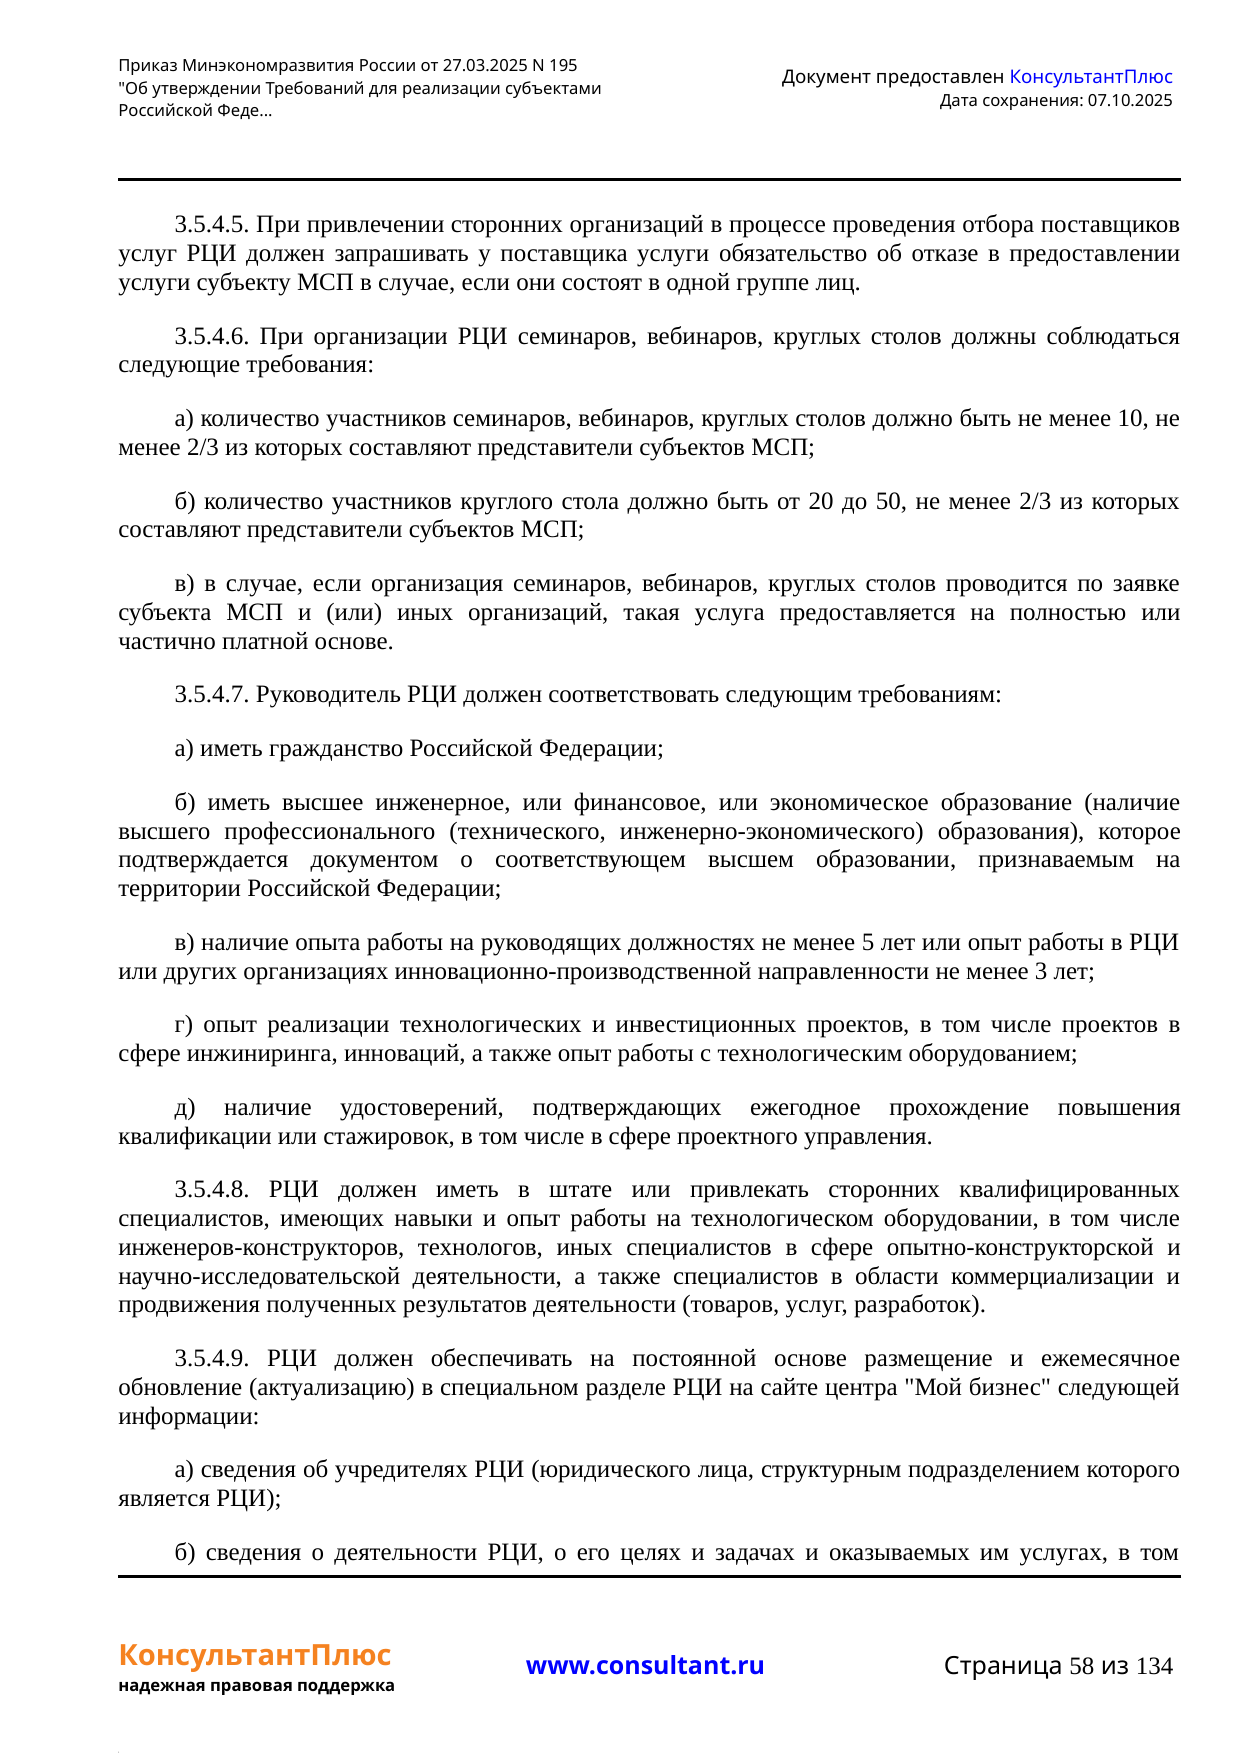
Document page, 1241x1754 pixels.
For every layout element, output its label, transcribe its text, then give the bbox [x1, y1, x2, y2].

text в) наличие опыта работы на руководящих должностях не менее 5 лет или опыт работы в РЦИ или других организациях инновационно-производственной направленности не менее 3 лет; [118, 927, 1181, 984]
text 3.5.4.8. РЦИ должен иметь в штате или привлекать сторонних квалифицированных специалистов, имеющих навыки и опыт работы на технологическом оборудовании, в том числе инженеров-конструкторов, технологов, иных специалистов в сфере опытно-конструкторской и научно-исследовательской деятельности, а также специалистов в области коммерциализации и продвижения полученных результатов деятельности (товаров, услуг, разработок). [118, 1174, 1181, 1318]
text 3.5.4.6. При организации РЦИ семинаров, вебинаров, круглых столов должны соблюдаться следующие требования: [118, 321, 1181, 378]
text 3.5.4.7. Руководитель РЦИ должен соответствовать следующим требованиям: [118, 679, 1181, 708]
text а) иметь гражданство Российской Федерации; [118, 733, 1181, 762]
text в) в случае, если организация семинаров, вебинаров, круглых столов проводится по заявке субъекта МСП и (или) иных организаций, такая услуга предоставляется на полностью или частично платной основе. [118, 568, 1181, 654]
text а) сведения об учредителях РЦИ (юридического лица, структурным подразделением которого является РЦИ); [118, 1454, 1181, 1512]
text 3.5.4.9. РЦИ должен обеспечивать на постоянной основе размещение и ежемесячное обновление (актуализацию) в специальном разделе РЦИ на сайте центра "Мой бизнес" следующей информации: [118, 1343, 1181, 1429]
text б) количество участников круглого стола должно быть от 20 до 50, не менее 2/3 из которых составляют представители субъектов МСП; [118, 486, 1181, 543]
text г) опыт реализации технологических и инвестиционных проектов, в том числе проектов в сфере инжиниринга, инноваций, а также опыт работы с технологическим оборудованием; [118, 1009, 1181, 1067]
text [118, 1537, 1181, 1566]
text а) количество участников семинаров, вебинаров, круглых столов должно быть не менее 10, не менее 2/3 из которых составляют представители субъектов МСП; [118, 403, 1181, 461]
text 3.5.4.5. При привлечении сторонних организаций в процессе проведения отбора поставщиков услуг РЦИ должен запрашивать у поставщика услуги обязательство об отказе в предоставлении услуги субъекту МСП в случае, если они состоят в одной группе лиц. [118, 209, 1181, 296]
text б) иметь высшее инженерное, или финансовое, или экономическое образование (наличие высшего профессионального (технического, инженерно-экономического) образования), которое подтверждается документом о соответствующем высшем образовании, признаваемым на территории Российской Федерации; [118, 787, 1181, 902]
text д) наличие удостоверений, подтверждающих ежегодное прохождение повышения квалификации или стажировок, в том числе в сфере проектного управления. [118, 1092, 1181, 1149]
